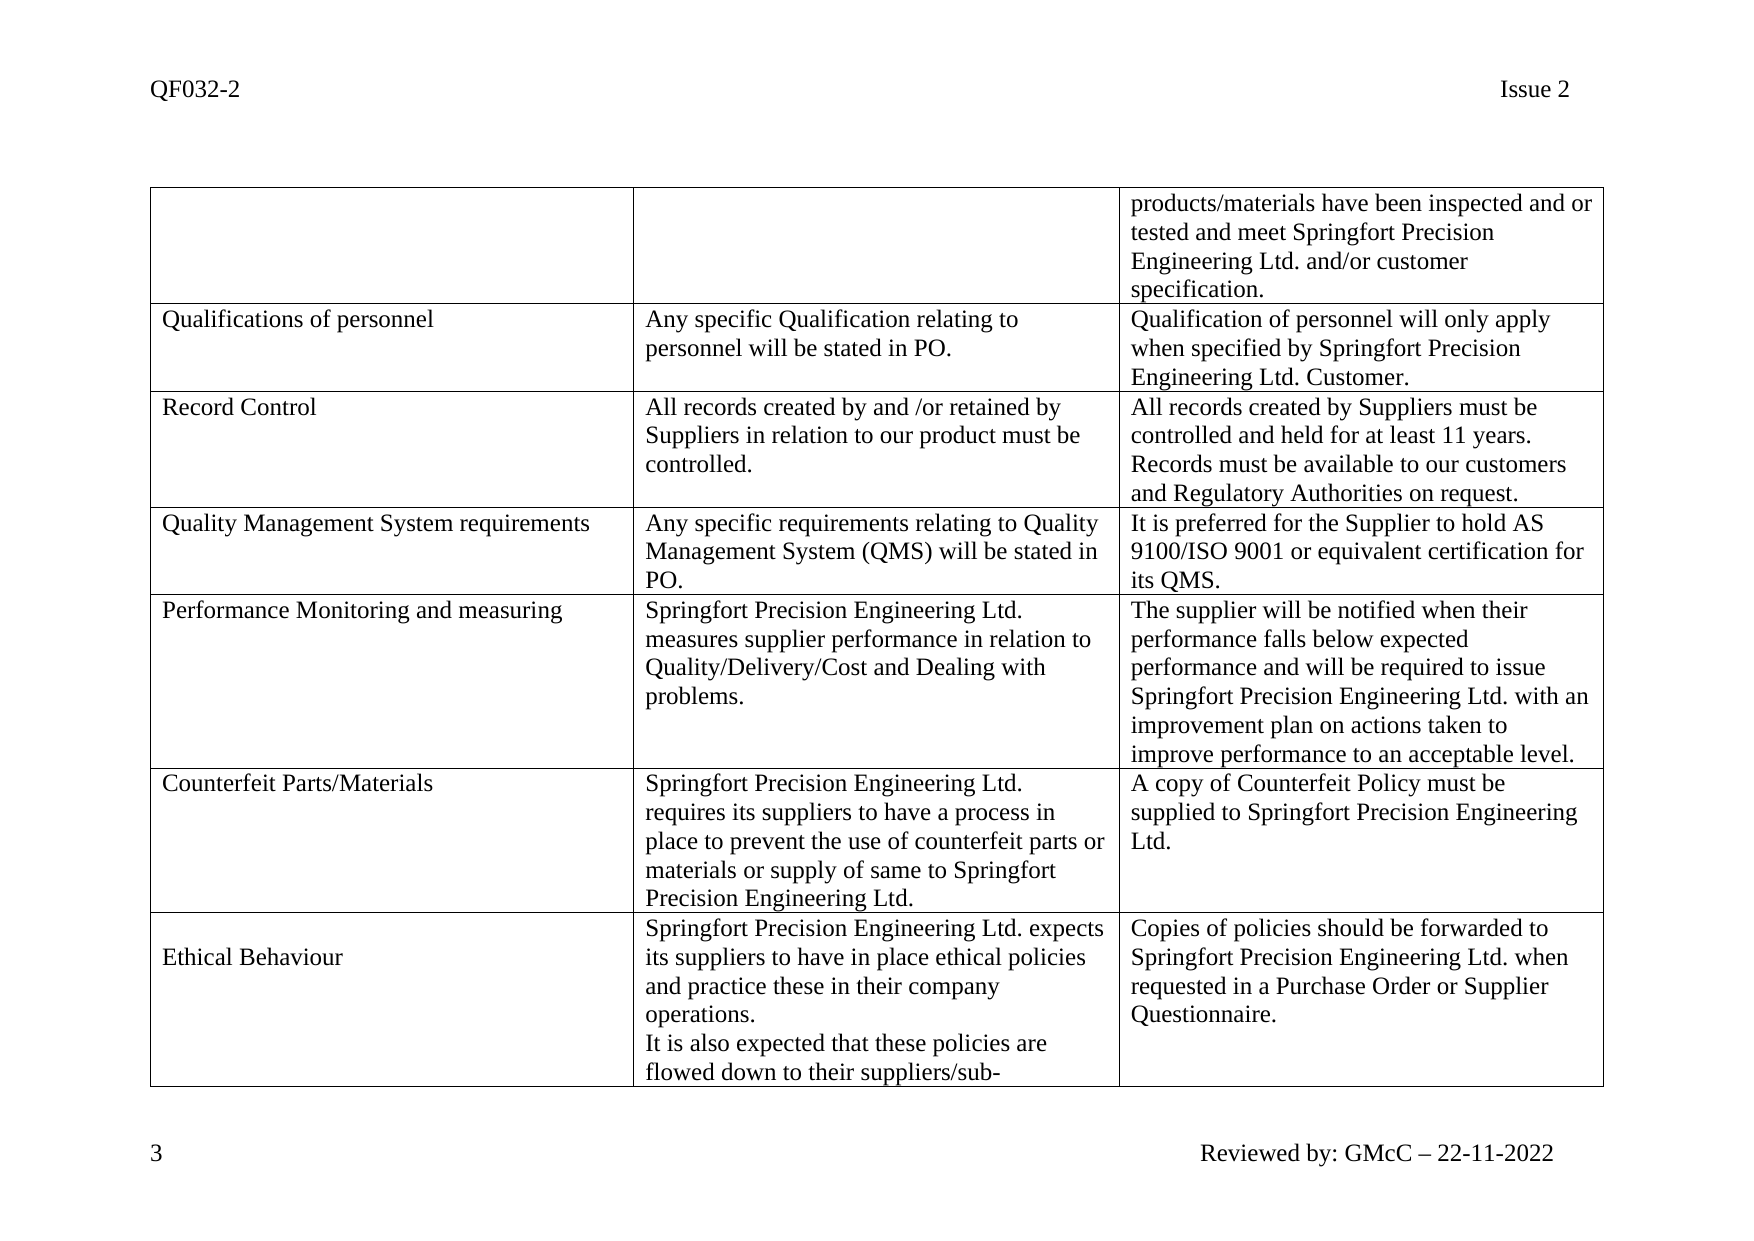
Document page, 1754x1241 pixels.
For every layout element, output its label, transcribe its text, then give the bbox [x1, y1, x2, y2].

table_cell All records created by Suppliers must be controlled and held for at least 11 years. Records must be available to our customers and Regulatory Authorities on request. [1120, 392, 1603, 507]
table_cell Record Control [151, 392, 633, 507]
table_cell Any specific Qualification relating to personnel will be stated in PO. [634, 304, 1119, 391]
table_cell Any specific requirements relating to Quality Management System (QMS) will be stated in PO. [634, 508, 1119, 594]
table_cell Performance Monitoring and measuring [151, 595, 633, 767]
table_cell Springfort Precision Engineering Ltd. requires its suppliers to have a process in place to prevent the use of counterfeit parts or materials or supply of same to Springfort Precision Engineering Ltd. [634, 769, 1119, 912]
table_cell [1120, 913, 1603, 1086]
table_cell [1120, 188, 1603, 303]
table_cell All records created by and /or retained by Suppliers in relation to our product must be controlled. [634, 392, 1119, 507]
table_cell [634, 188, 1119, 303]
table_cell Quality Management System requirements [151, 508, 633, 594]
table_cell Springfort Precision Engineering Ltd. measures supplier performance in relation to Quality/Delivery/Cost and Dealing with problems. [634, 595, 1119, 767]
table_cell The supplier will be notified when their performance falls below expected performance and will be required to issue Springfort Precision Engineering Ltd. with an improvement plan on actions taken to improve performance to an acceptable level. [1120, 595, 1603, 767]
table_cell Counterfeit Parts/Materials [151, 769, 633, 912]
table_cell It is preferred for the Supplier to hold AS 9100/ISO 9001 or equivalent certification for its QMS. [1120, 508, 1603, 594]
table_cell A copy of Counterfeit Policy must be supplied to Springfort Precision Engineering Ltd. [1120, 769, 1603, 912]
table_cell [634, 913, 1119, 1086]
table_cell Qualification of personnel will only apply when specified by Springfort Precision Engineering Ltd. Customer. [1120, 304, 1603, 391]
table_cell Ethical Behaviour [151, 913, 633, 1086]
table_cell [151, 188, 633, 303]
table_cell Qualifications of personnel [151, 304, 633, 391]
